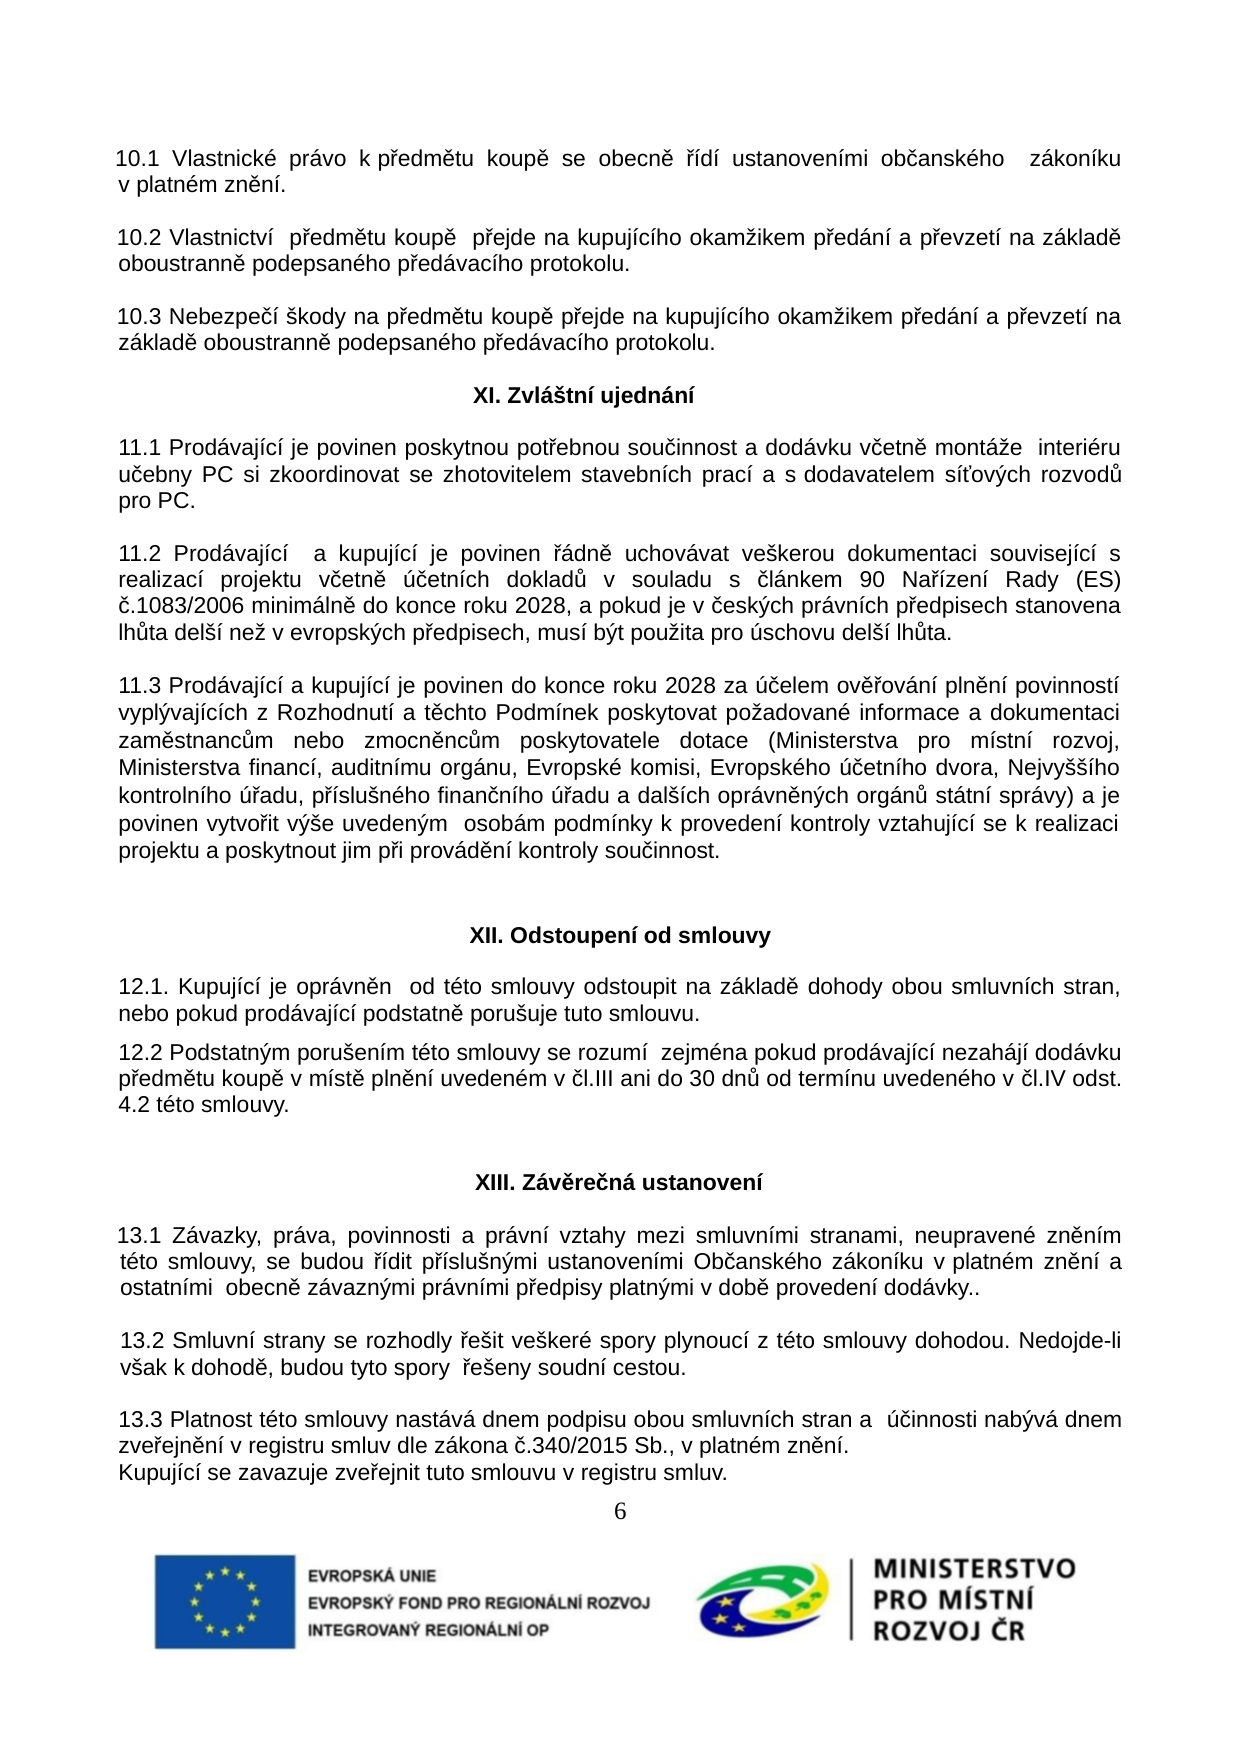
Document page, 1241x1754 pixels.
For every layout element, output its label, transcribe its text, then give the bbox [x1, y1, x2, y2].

text XIII. Závěrečná ustanovení [115, 1169, 1122, 1195]
text Kupující se zavazuje zveřejnit tuto smlouvu v registru smluv. [118, 1459, 1122, 1485]
text 10.2 Vlastnictví předmětu koupě přejde na kupujícího okamžikem předání a převzetí na základě oboustranně podepsaného předávacího protokolu. [117, 223, 1122, 276]
text 12.2 Podstatným porušením této smlouvy se rozumí zejména pokud prodávající nezahájí dodávku předmětu koupě v místě plnění uvedeném v čl.III ani do 30 dnů od termínu uvedeného v čl.IV odst. 4.2 této smlouvy. [118, 1038, 1122, 1118]
text 11.2 Prodávající a kupující je povinen řádně uchovávat veškerou dokumentaci související s realizací projektu včetně účetních dokladů v souladu s článkem 90 Nařízení Rady (ES) č.1083/2006 minimálně do konce roku 2028, a pokud je v českých právních předpisech stanovena lhůta delší než v evropských předpisech, musí být použita pro úschovu delší lhůta. [118, 540, 1122, 645]
text 10.1 Vlastnické právo k předmětu koupě se obecně řídí ustanoveními občanského zákoníku v platném znění. [115, 144, 1122, 197]
text 10.3 Nebezpečí škody na předmětu koupě přejde na kupujícího okamžikem předání a převzetí na základě oboustranně podepsaného předávacího protokolu. [117, 303, 1122, 355]
text 11.3 Prodávající a kupující je povinen do konce roku 2028 za účelem ověřování plnění povinností vyplývajících z Rozhodnutí a těchto Podmínek poskytovat požadované informace a dokumentaci zaměstnancům nebo zmocněncům poskytovatele dotace (Ministerstva pro místní rozvoj, Ministerstva financí, auditnímu orgánu, Evropské komisi, Evropského účetního dvora, Nejvyššího kontrolního úřadu, příslušného finančního úřadu a dalších oprávněných orgánů státní správy) a je povinen vytvořit výše uvedeným osobám podmínky k provedení kontroly vztahující se k realizaci projektu a poskytnout jim při provádění kontroly součinnost. [118, 672, 1121, 863]
text 13.2 Smluvní strany se rozhodly řešit veškeré spory plynoucí z této smlouvy dohodou. Nedojde-li však k dohodě, budou tyto spory řešeny soudní cestou. [120, 1327, 1122, 1380]
text 12.1. Kupující je oprávněn od této smlouvy odstoupit na základě dohody obou smluvních stran, nebo pokud prodávající podstatně porušuje tuto smlouvu. [118, 973, 1122, 1026]
text 13.3 Platnost této smlouvy nastává dnem podpisu obou smluvních stran a účinnosti nabývá dnem zveřejnění v registru smluv dle zákona č.340/2015 Sb., v platném znění. [118, 1406, 1122, 1459]
text XI. Zvláštní ujednání [45, 382, 1122, 408]
text 13.1 Závazky, práva, povinnosti a právní vztahy mezi smluvními stranami, neupravené zněním této smlouvy, se budou řídit příslušnými ustanoveními Občanského zákoníku v platném znění a ostatními obecně závaznými právními předpisy platnými v době provedení dodávky.. [117, 1222, 1122, 1301]
picture [147, 1553, 1093, 1652]
text 11.1 Prodávající je povinen poskytnou potřebnou součinnost a dodávku včetně montáže interiéru učebny PC si zkoordinovat se zhotovitelem stavebních prací a s dodavatelem síťových rozvodů pro PC. [118, 434, 1122, 513]
text XII. Odstoupení od smlouvy [118, 922, 1122, 948]
